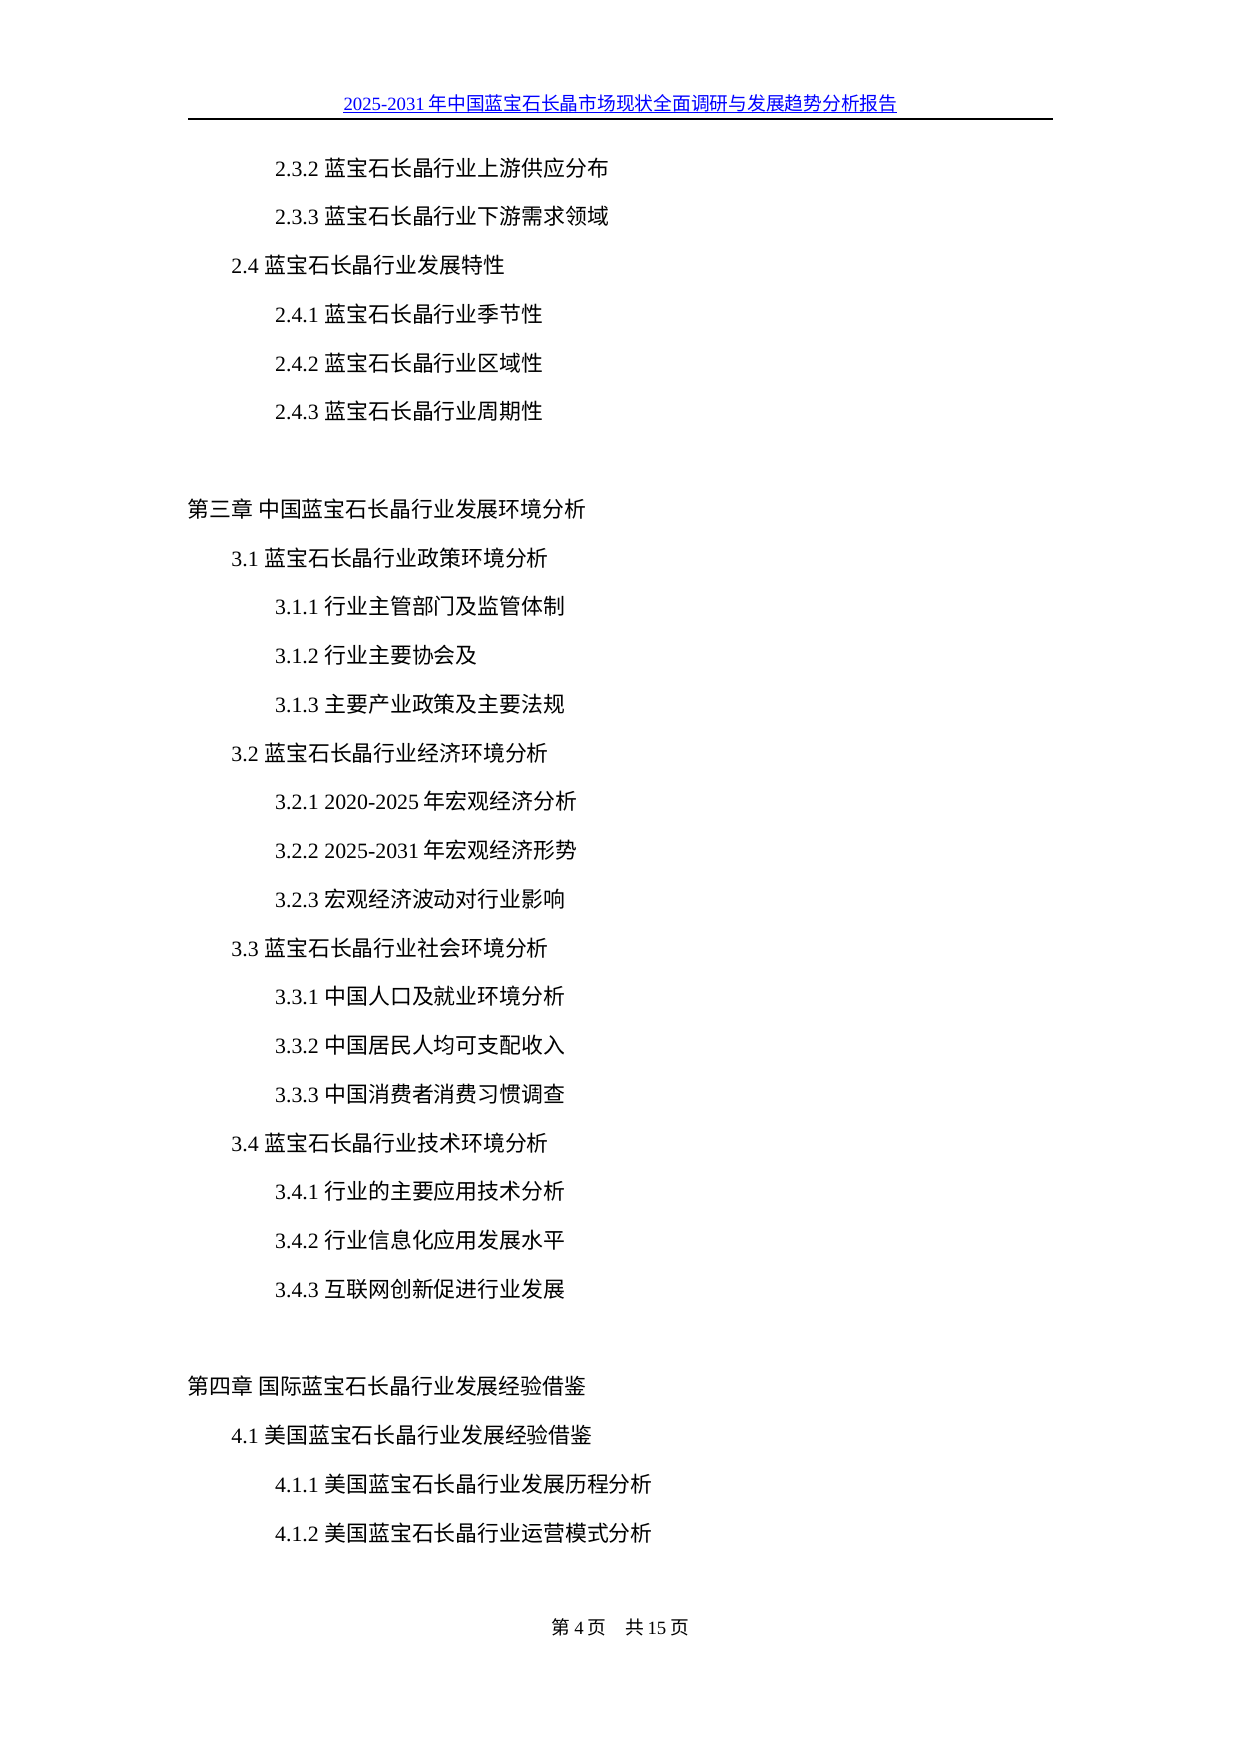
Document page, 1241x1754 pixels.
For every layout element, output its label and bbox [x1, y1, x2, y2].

text [187, 150, 1053, 1548]
